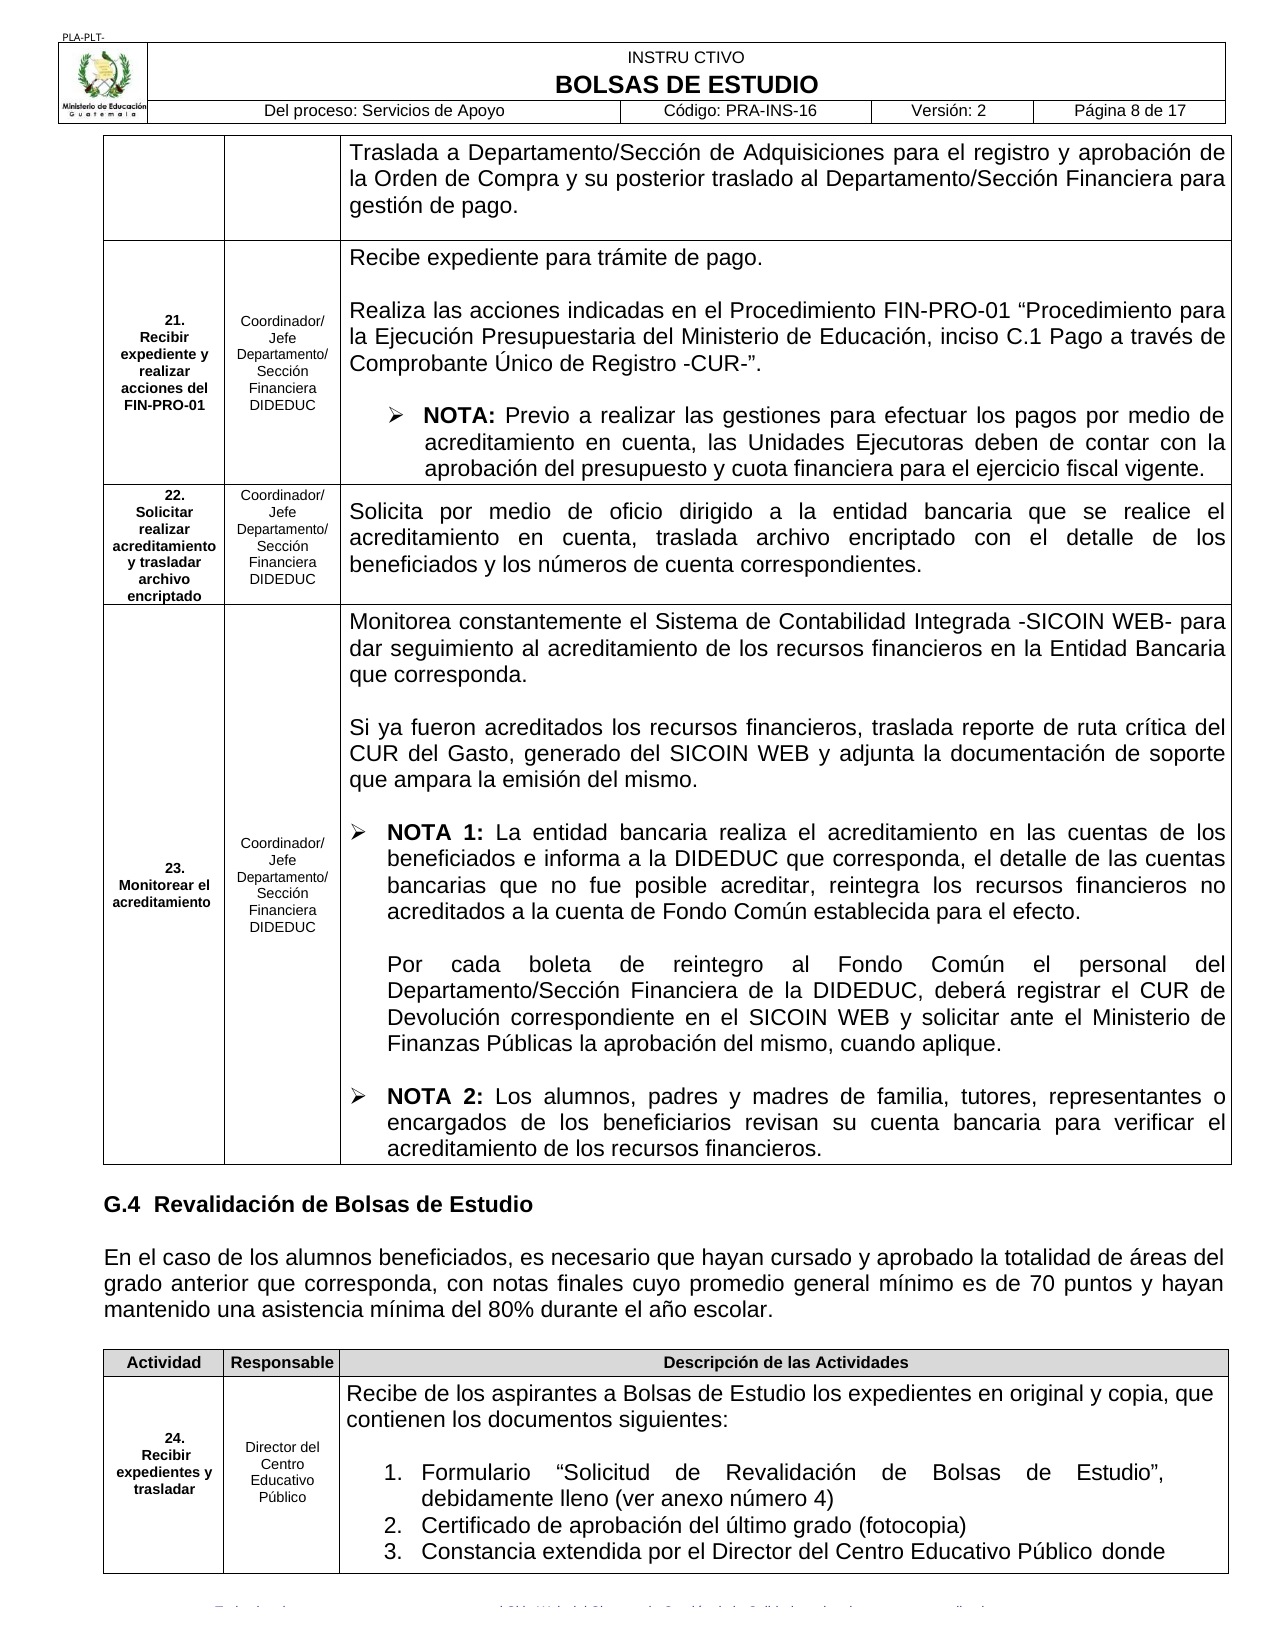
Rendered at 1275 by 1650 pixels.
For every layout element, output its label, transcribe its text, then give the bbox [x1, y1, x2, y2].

text En el caso de los alumnos beneficiados, es necesario que hayan cursado y aprobado la totalidad de áreas del grado anterior que corresponda, con notas finales cuyo promedio general mínimo es de 70 puntos y hayan mantenido una asistencia mínima del 80% durante el año escolar. [103, 1244, 1226, 1323]
table_cell Coordinador/ Jefe Departamento/ Sección Financiera DIDEDUC [225, 605, 340, 1164]
table_cell Coordinador/ Jefe Departamento/ Sección Financiera DIDEDUC [225, 241, 340, 483]
table_cell 23. Monitorear el acreditamiento [104, 605, 224, 1164]
table_header Responsable [224, 1350, 339, 1376]
table_cell Monitorea constantemente el Sistema de Contabilidad Integrada -SICOIN WEB- para dar seguimiento al acreditamiento de los recursos financieros en la Entidad Bancaria que corresponda. Si ya fueron acreditados los recursos financieros, traslada reporte de ruta crítica del CUR del Gasto, generado del SICOIN WEB y adjunta la documentación de soporte que ampara la emisión del mismo. NOTA 1: La entidad bancaria realiza el acreditamiento en las cuentas de los beneficiados e informa a la DIDEDUC que corresponda, el detalle de las cuentas bancarias que no fue posible acreditar, reintegra los recursos financieros no acreditados a la cuenta de Fondo Común establecida para el efecto. Por cada boleta de reintegro al Fondo Común el personal del Departamento/Sección Financiera de la DIDEDUC, deberá registrar el CUR de Devolución correspondiente en el SICOIN WEB y solicitar ante el Ministerio de Finanzas Públicas la aprobación del mismo, cuando aplique. NOTA 2: Los alumnos, padres y madres de familia, tutores, representantes o encargados de los beneficiarios revisan su cuenta bancaria para verificar el acreditamiento de los recursos financieros. [341, 605, 1231, 1164]
table_cell Página 8 de 17 [1034, 101, 1225, 122]
table_cell Del proceso: Servicios de Apoyo [148, 101, 620, 122]
table_cell Recibe de los aspirantes a Bolsas de Estudio los expedientes en original y copia, que contienen los documentos siguientes: Formulario “Solicitud de Revalidación de Bolsas de Estudio”, debidamente lleno (ver anexo número 4) Certificado de aprobación del último grado (fotocopia) Constancia extendida por el Director del Centro Educativo Público donde [340, 1377, 1228, 1572]
table_cell 22. Solicitar realizar acreditamiento y trasladar archivo encriptado [104, 485, 224, 604]
table_cell Director del Centro Educativo Público [224, 1377, 339, 1572]
table_header Traslada a Departamento/Sección de Adquisiciones para el registro y aprobación de la Orden de Compra y su posterior traslado al Departamento/Sección Financiera para gestión de pago. [341, 136, 1231, 240]
table_header [225, 136, 340, 240]
table_header Descripción de las Actividades [340, 1350, 1228, 1376]
table_cell 21. Recibir expediente y realizar acciones del FIN-PRO-01 [104, 241, 224, 483]
list Revalidación de Bolsas de Estudio [103, 1191, 1250, 1217]
table_cell Solicita por medio de oficio dirigido a la entidad bancaria que se realice el acreditamiento en cuenta, traslada archivo encriptado con el detalle de los beneficiados y los números de cuenta correspondientes. [341, 485, 1231, 604]
table_cell Versión: 2 [872, 101, 1033, 122]
table_header Actividad [104, 1350, 223, 1376]
table_cell Coordinador/ Jefe Departamento/ Sección Financiera DIDEDUC [225, 485, 340, 604]
table_cell 24. Recibir expedientes y trasladar [104, 1377, 223, 1572]
table_cell Código: PRA-INS-16 [621, 101, 871, 122]
table_header [104, 136, 224, 240]
table_header INSTRU CTIVO BOLSAS DE ESTUDIO [148, 43, 1225, 100]
picture [61, 48, 147, 119]
table_header [59, 43, 147, 122]
table_cell Recibe expediente para trámite de pago. Realiza las acciones indicadas en el Procedimiento FIN-PRO-01 “Procedimiento para la Ejecución Presupuestaria del Ministerio de Educación, inciso C.1 Pago a través de Comprobante Único de Registro -CUR-”. NOTA: Previo a realizar las gestiones para efectuar los pagos por medio de acreditamiento en cuenta, las Unidades Ejecutoras deben de contar con la aprobación del presupuesto y cuota financiera para el ejercicio fiscal vigente. [341, 241, 1231, 483]
